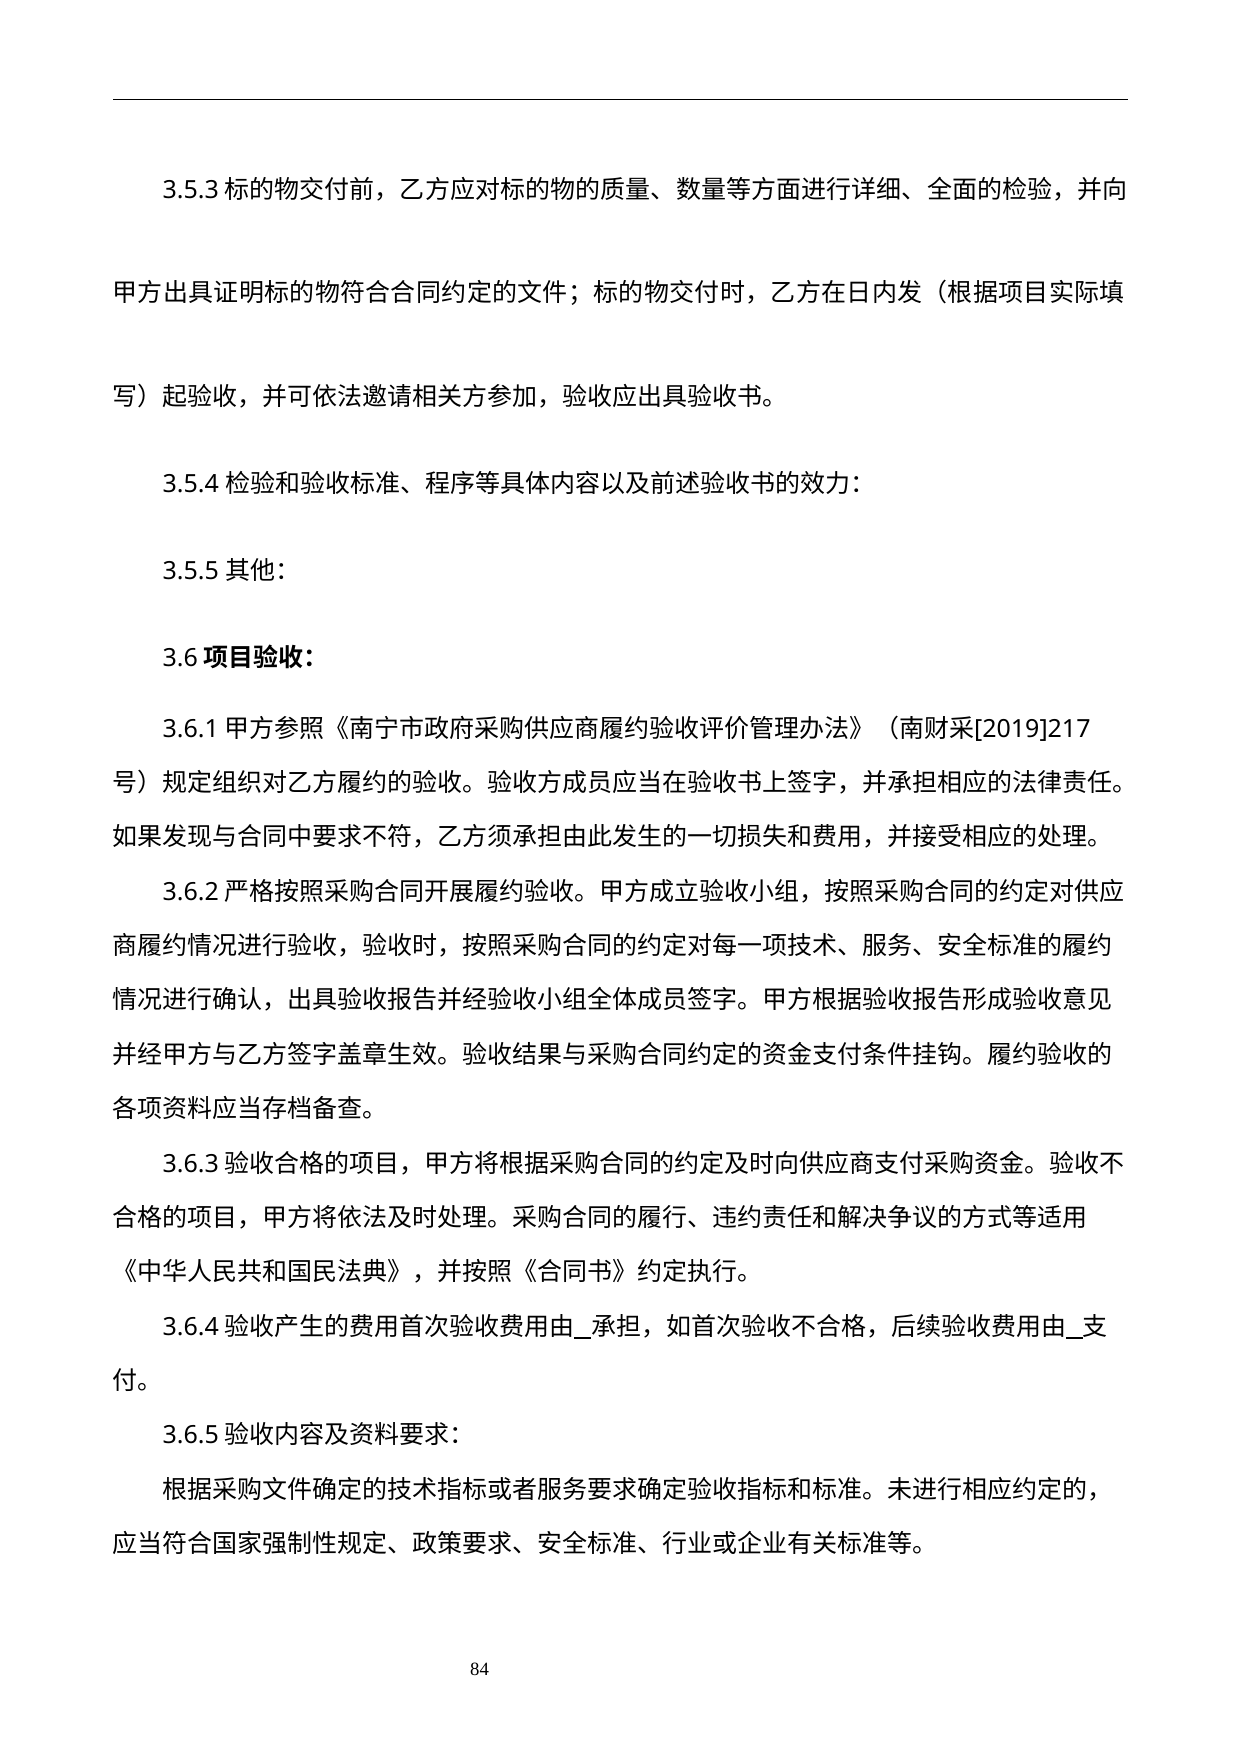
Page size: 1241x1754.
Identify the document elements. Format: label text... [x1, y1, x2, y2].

text 3.6项目验收： [112, 621, 1128, 690]
text 3.6.1甲方参照《南宁市政府采购供应商履约验收评价管理办法》（南财采[2019]217号）规定组织对乙方履约的验收。验收方成员应当在验收书上签字，并承担相应的法律责任。如果发现与合同中要求不符，乙方须承担由此发生的一切损失和费用，并接受相应的处理。 [112, 708, 1128, 853]
text 3.5.4 检验和验收标准、程序等具体内容以及前述验收书的效力： [112, 447, 1128, 516]
text 3.6.4验收产生的费用首次验收费用由 承担，如首次验收不合格，后续验收费用由 支付。 [112, 1306, 1128, 1397]
text 3.5.5 其他： [112, 534, 1128, 603]
text 3.6.2严格按照采购合同开展履约验收。甲方成立验收小组，按照采购合同的约定对供应商履约情况进行验收，验收时，按照采购合同的约定对每一项技术、服务、安全标准的履约情况进行确认，出具验收报告并经验收小组全体成员签字。甲方根据验收报告形成验收意见并经甲方与乙方签字盖章生效。验收结果与采购合同约定的资金支付条件挂钩。履约验收的各项资料应当存档备查。 [112, 871, 1128, 1125]
text 根据采购文件确定的技术指标或者服务要求确定验收指标和标准。未进行相应约定的，应当符合国家强制性规定、政策要求、安全标准、行业或企业有关标准等。 [112, 1469, 1128, 1560]
text 3.6.5验收内容及资料要求： [112, 1415, 1128, 1451]
text 3.6.3验收合格的项目，甲方将根据采购合同的约定及时向供应商支付采购资金。验收不合格的项目，甲方将依法及时处理。采购合同的履行、违约责任和解决争议的方式等适用《中华人民共和国民法典》，并按照《合同书》约定执行。 [112, 1143, 1128, 1288]
text 3.5.3标的物交付前，乙方应对标的物的质量、数量等方面进行详细、全面的检验，并向甲方出具证明标的物符合合同约定的文件；标的物交付时，乙方在日内发（根据项目实际填写）起验收，并可依法邀请相关方参加，验收应出具验收书。 [112, 153, 1128, 429]
